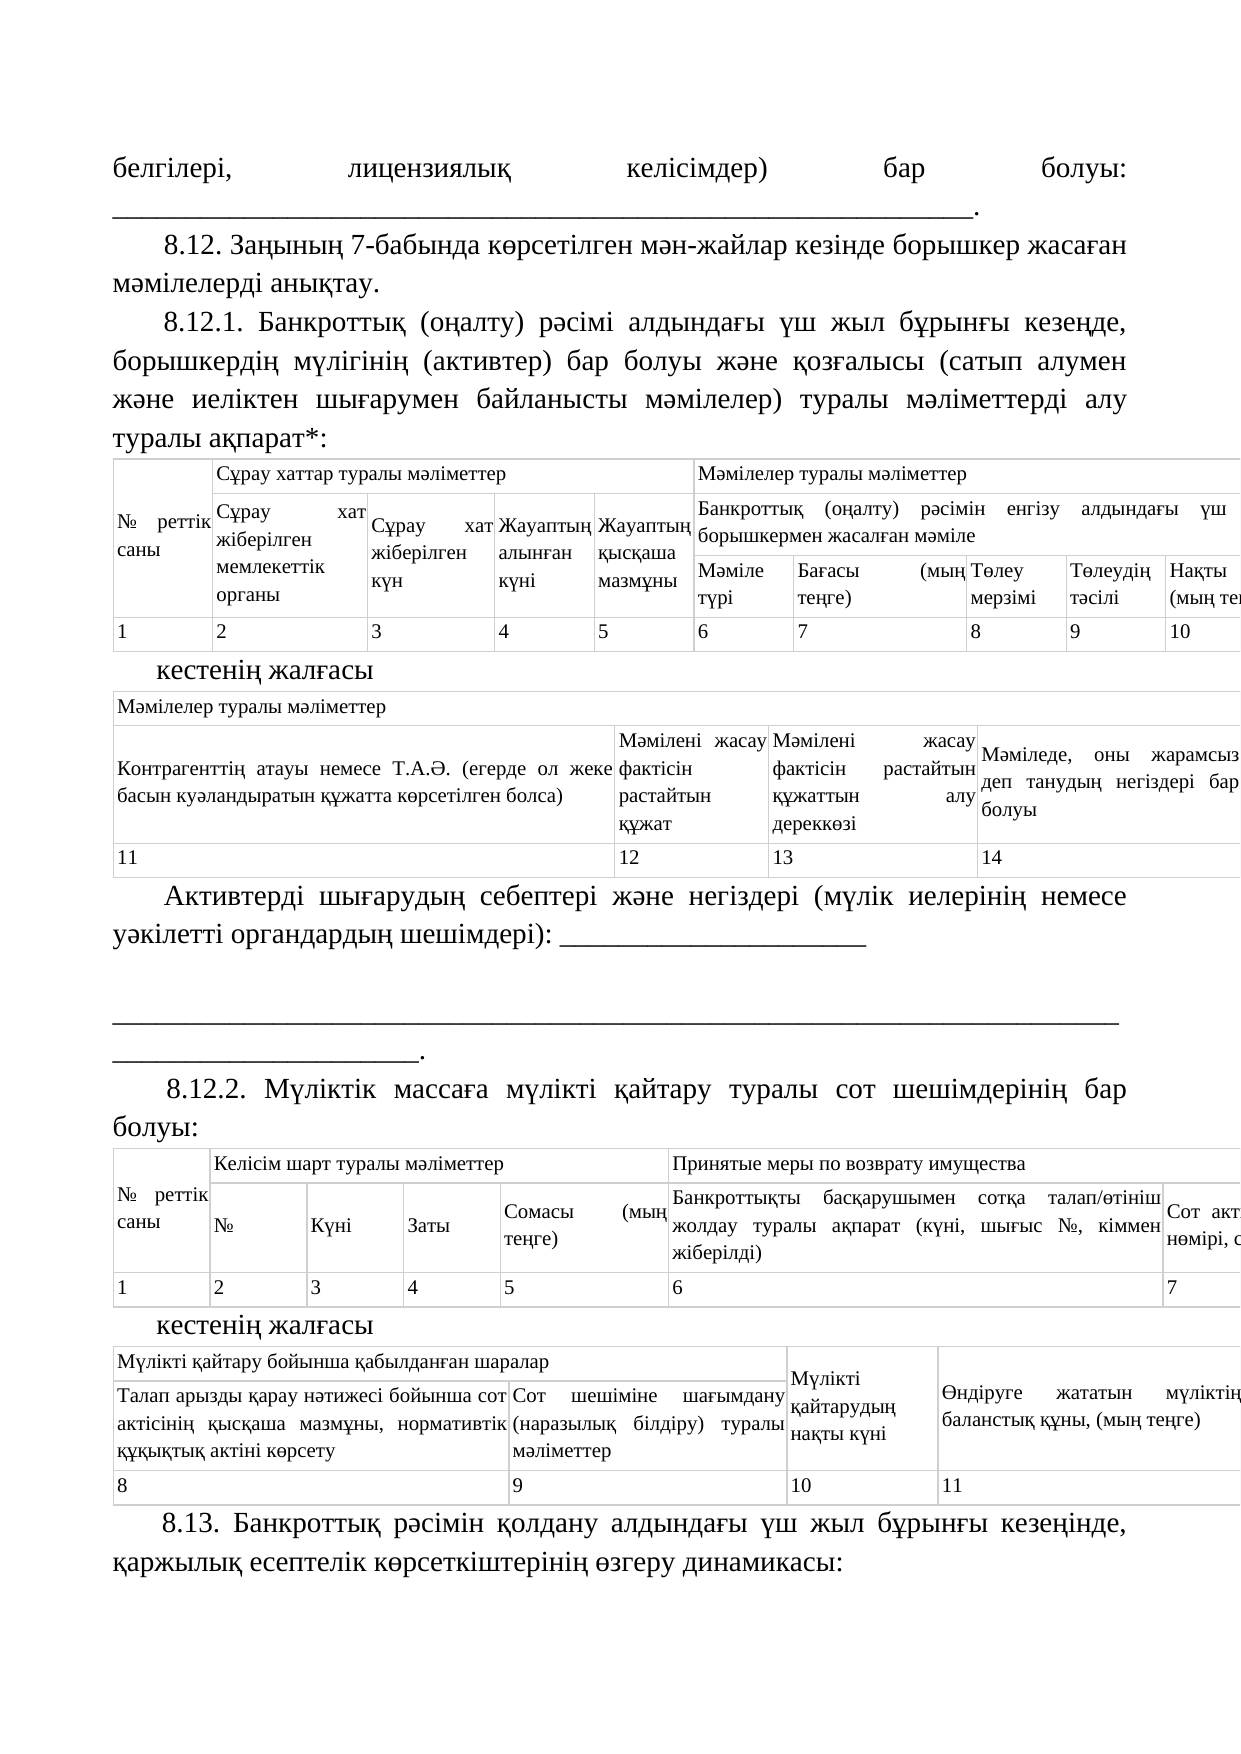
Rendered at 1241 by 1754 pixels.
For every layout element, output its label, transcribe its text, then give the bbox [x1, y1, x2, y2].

table_cell Талап арызды қарау нәтижесі бойынша сот актісінің қысқаша мазмұны, нормативтік құқықтық актіні көрсету [114, 1382, 508, 1470]
table_cell 6 [669, 1273, 1162, 1306]
table_header № реттік саны [114, 460, 212, 617]
table_cell Нақты төленген сома (мың теңге) [1166, 556, 1240, 617]
table_cell Банкроттық (оңалту) рәсімін енгізу алдындағы үш жыл бұрынғы, борышкермен жасалған мәміле [695, 494, 1240, 555]
table_cell 4 [404, 1273, 500, 1306]
table_cell Мәміле түрі [695, 556, 793, 617]
table_cell 4 [495, 618, 594, 651]
text 8.12. Заңының 7-бабында көрсетiлген мән-жайлар кезiнде борышкер жасаған мәмiлелердi анықтау. [112, 227, 1128, 299]
table_cell Төлеу мерзімі [967, 556, 1066, 617]
table_header Мәмілелер туралы мәліметтер [114, 692, 1240, 725]
table_cell 8 [967, 618, 1066, 651]
table_cell Жауаптың қысқаша мазмұны [595, 494, 693, 617]
text __________________________________________________________________________________________. [112, 955, 1128, 1066]
table_cell 10 [1166, 618, 1240, 651]
table_cell 9 [1067, 618, 1165, 651]
table_header Принятые меры по возврату имущества [669, 1149, 1240, 1182]
table_cell № [211, 1184, 306, 1272]
table_cell Мәмілені жасау фактісін растайтын құжаттын алу дереккөзі [769, 726, 977, 842]
table_cell Күні [308, 1184, 403, 1272]
table_cell Сот шешіміне шағымдану (наразылық білдіру) туралы мәліметтер [510, 1382, 786, 1470]
table_cell Сұрау хат жіберілген мемлекеттік органы [213, 494, 367, 617]
text 8.12.1. Банкроттық (оңалту) рәсімі алдындағы үш жыл бұрынғы кезеңде, борышкердің мүлігінің (активтер) бар болуы және қозғалысы (сатып алумен және иеліктен шығарумен байланысты мәмілелер) туралы мәліметтерді алу туралы ақпарат*: [112, 304, 1128, 453]
text Активтерді шығарудың себептері және негіздері (мүлік иелерінің немесе уәкілетті органдардың шешімдері): _____________________ [112, 878, 1128, 950]
table_cell 5 [595, 618, 693, 651]
table_cell Мәмілені жасау фактісін растайтын құжат [615, 726, 768, 842]
table_cell Контрагенттің атауы немесе Т.А.Ә. (егерде ол жеке басын куәландыратын құжатта көрсетілген болса) [114, 726, 614, 842]
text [112, 150, 1128, 222]
table_cell Сомасы (мың теңге) [501, 1184, 668, 1272]
table_cell 5 [501, 1273, 668, 1306]
table_cell 12 [615, 844, 768, 877]
table_header Сұрау хаттар туралы мәліметтер [213, 460, 693, 493]
table_cell 6 [695, 618, 793, 651]
table_cell 13 [769, 844, 977, 877]
text 8.12.2. Мүліктік массаға мүлікті қайтару туралы сот шешімдерінің бар болуы: [112, 1071, 1128, 1143]
table_cell 3 [368, 618, 494, 651]
text кестенің жалғасы [112, 1307, 1128, 1341]
table_cell 11 [114, 844, 614, 877]
table_header № реттік саны [114, 1149, 209, 1272]
table_cell Бағасы (мың теңге) [794, 556, 966, 617]
table_header Мүлікті қайтару бойынша қабылданған шаралар [114, 1347, 786, 1380]
table_cell 8 [114, 1471, 508, 1504]
table_cell Төлеудің тәсілі [1067, 556, 1165, 617]
table_cell 2 [211, 1273, 306, 1306]
text кестенің жалғасы [112, 652, 1128, 686]
table_cell 1 [114, 1273, 209, 1306]
table_cell Сот актісінің күні және нөмірі, соттың атауы [1164, 1184, 1240, 1272]
table_cell 2 [213, 618, 367, 651]
table_header Мүлікті қайтарудың нақты күні [788, 1347, 937, 1470]
table_cell 9 [510, 1471, 786, 1504]
table_header Келісім шарт туралы мәліметтер [211, 1149, 668, 1182]
table_cell Мәміледе, оны жарамсыз деп танудың негіздері бар болуы [978, 726, 1240, 842]
table_header Мәмілелер туралы мәліметтер [695, 460, 1240, 493]
table_cell Банкроттықты басқарушымен сотқа талап/өтініш жолдау туралы ақпарат (күні, шығыс №, кіммен жіберілді) [669, 1184, 1162, 1272]
table_cell 3 [308, 1273, 403, 1306]
table_header Өндіруге жататын мүліктің баланстық құны, (мың теңге) [939, 1347, 1240, 1470]
table_cell 10 [788, 1471, 937, 1504]
table_cell 11 [939, 1471, 1240, 1504]
table_cell Жауаптың алынған күні [495, 494, 594, 617]
table_cell 1 [114, 618, 212, 651]
table_cell 7 [1164, 1273, 1240, 1306]
table_cell Сұрау хат жіберілген күн [368, 494, 494, 617]
table_cell 7 [794, 618, 966, 651]
table_cell Заты [404, 1184, 500, 1272]
text 8.13. Банкроттық рәсімін қолдану алдындағы үш жыл бұрынғы кезеңінде, қаржылық есептелік көрсеткіштерінің өзгеру динамикасы: [112, 1506, 1128, 1578]
table_cell 14 [978, 844, 1240, 877]
